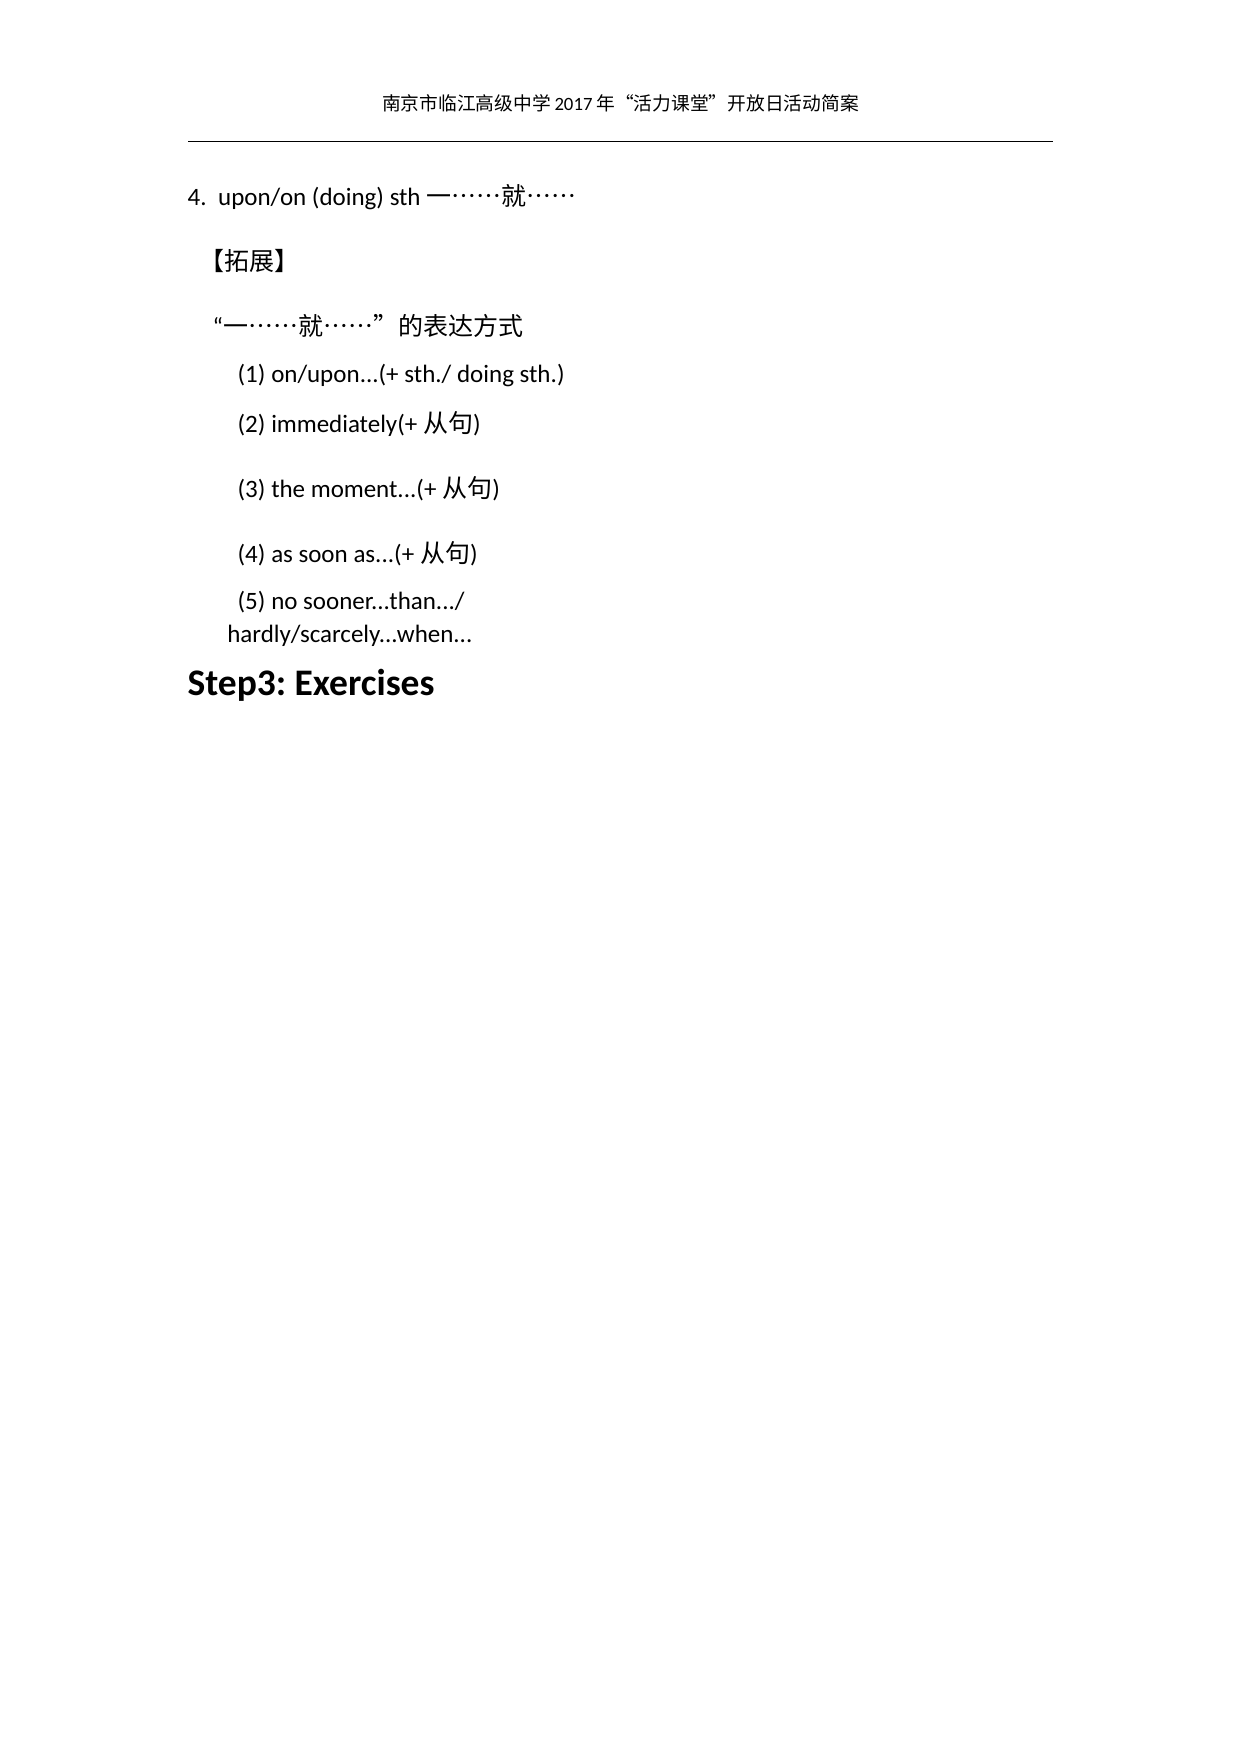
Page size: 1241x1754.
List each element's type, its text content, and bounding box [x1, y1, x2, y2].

list hardly/scarcely...when... [187, 617, 1053, 649]
list 【拓展】 [187, 227, 1053, 292]
list “一……就……”的表达方式 (1) on/upon...(+ sth./ doing sth.) (2) immediately(+ 从句) (3) the moment...(+ 从句) (4) as soon as...(+ 从句) (5) no sooner...than.../ [212, 292, 1053, 617]
list Step3: Exercises [187, 649, 1053, 714]
list upon/on (doing) sth 一……就…… [187, 162, 1053, 227]
